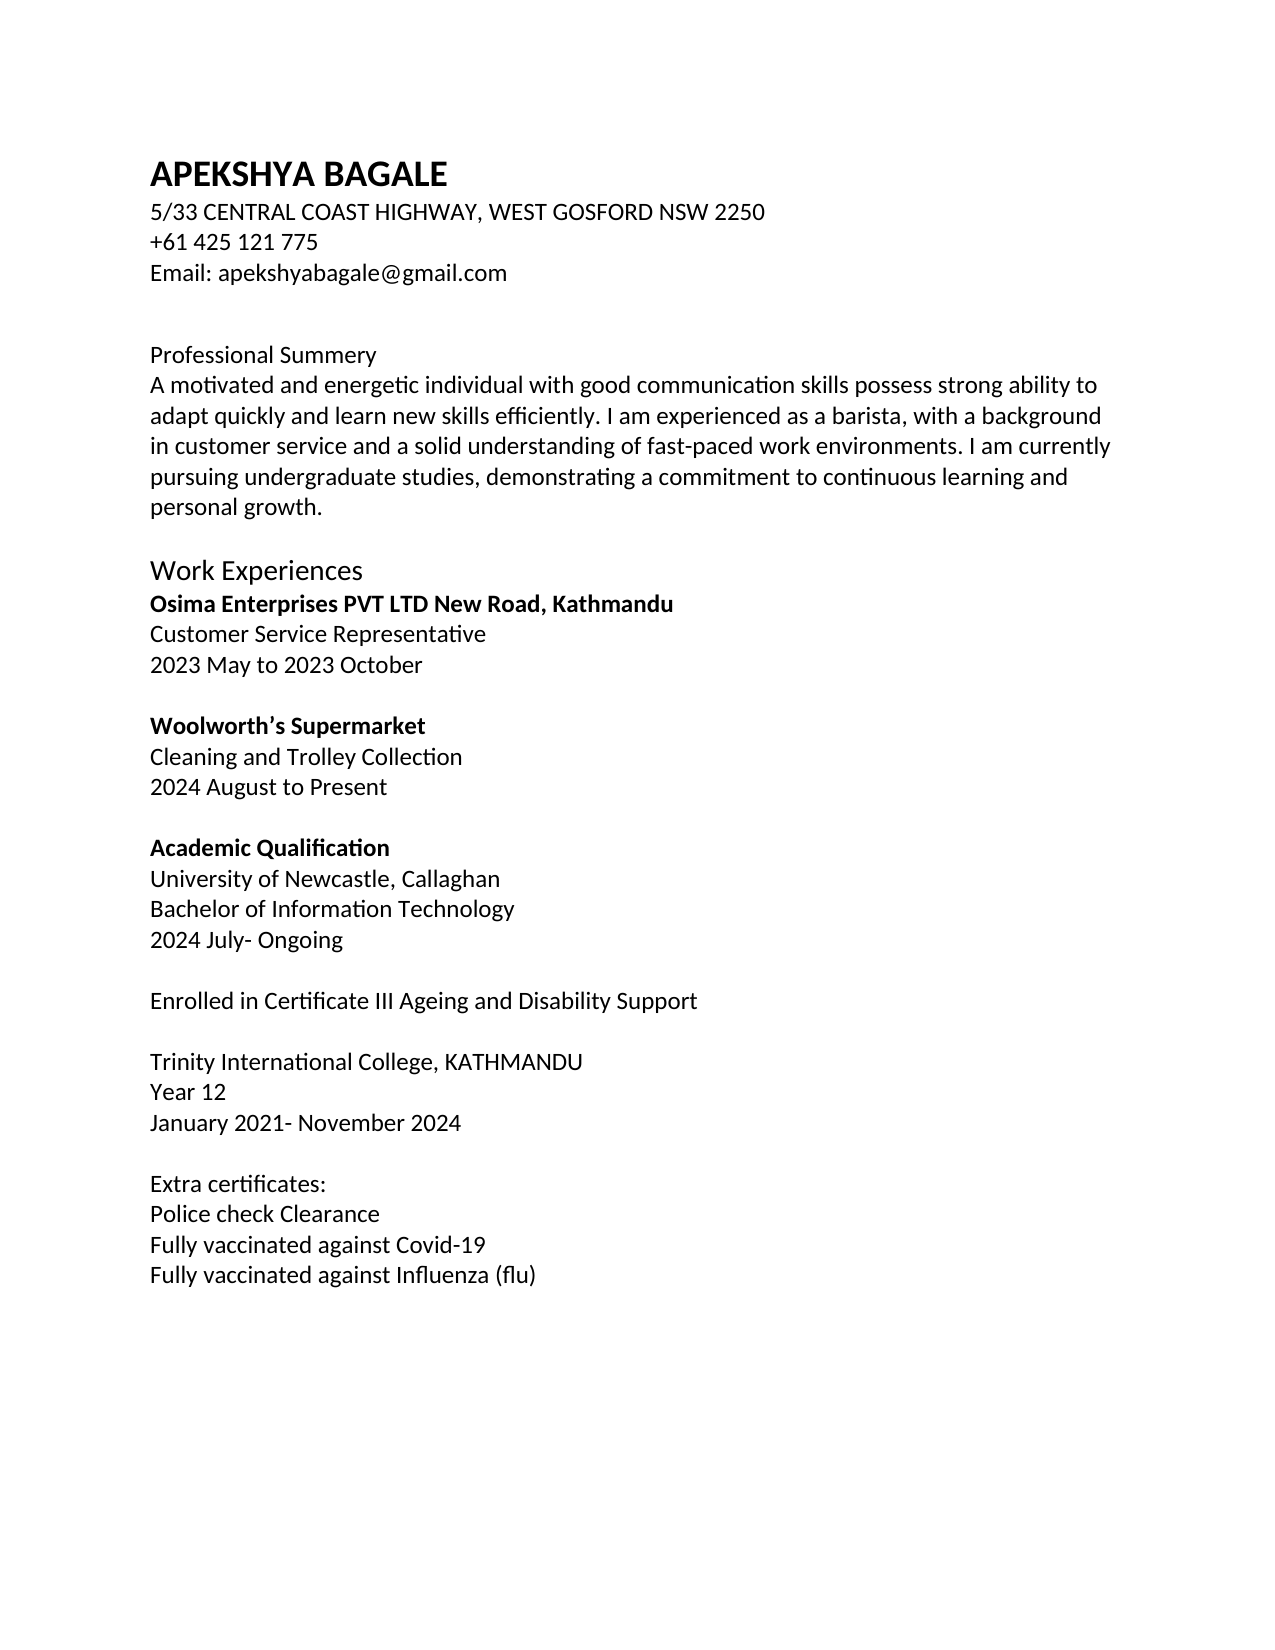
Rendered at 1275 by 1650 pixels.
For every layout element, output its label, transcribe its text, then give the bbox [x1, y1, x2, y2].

text Woolworth’s Supermarket [150, 710, 1125, 741]
text Police check Clearance [150, 1198, 1125, 1229]
text Bachelor of Information Technology [150, 893, 1125, 924]
text Professional Summery [150, 339, 1125, 369]
text Cleaning and Trolley Collection [150, 741, 1125, 771]
text Email: apekshyabagale@gmail.com [150, 257, 1125, 287]
text APEKSHYA BAGALE [150, 150, 1125, 196]
text January 2021- November 2024 [150, 1107, 1125, 1137]
text Academic Qualification [150, 832, 1125, 863]
text Extra certificates: [150, 1168, 1125, 1198]
text 2024 July- Ongoing [150, 924, 1125, 954]
text Osima Enterprises PVT LTD New Road, Kathmandu [150, 588, 1125, 618]
text Fully vaccinated against Influenza (flu) [150, 1259, 1125, 1290]
text 5/33 CENTRAL COAST HIGHWAY, WEST GOSFORD NSW 2250 [150, 196, 1125, 226]
text Work Experiences [150, 552, 1125, 588]
text University of Newcastle, Callaghan [150, 863, 1125, 893]
text Enrolled in Certificate III Ageing and Disability Support [150, 985, 1125, 1015]
text 2024 August to Present [150, 771, 1125, 802]
text Trinity International College, KATHMANDU [150, 1046, 1125, 1076]
text 2023 May to 2023 October [150, 649, 1125, 679]
text A motivated and energetic individual with good communication skills possess strong ability to adapt quickly and learn new skills efficiently. I am experienced as a barista, with a background in customer service and a solid understanding of fast-paced work environments. I am currently pursuing undergraduate studies, demonstrating a commitment to continuous learning and personal growth. [150, 369, 1125, 522]
text +61 425 121 775 [150, 226, 1125, 257]
text Year 12 [150, 1076, 1125, 1107]
text Fully vaccinated against Covid-19 [150, 1229, 1125, 1259]
text Customer Service Representative [150, 618, 1125, 649]
